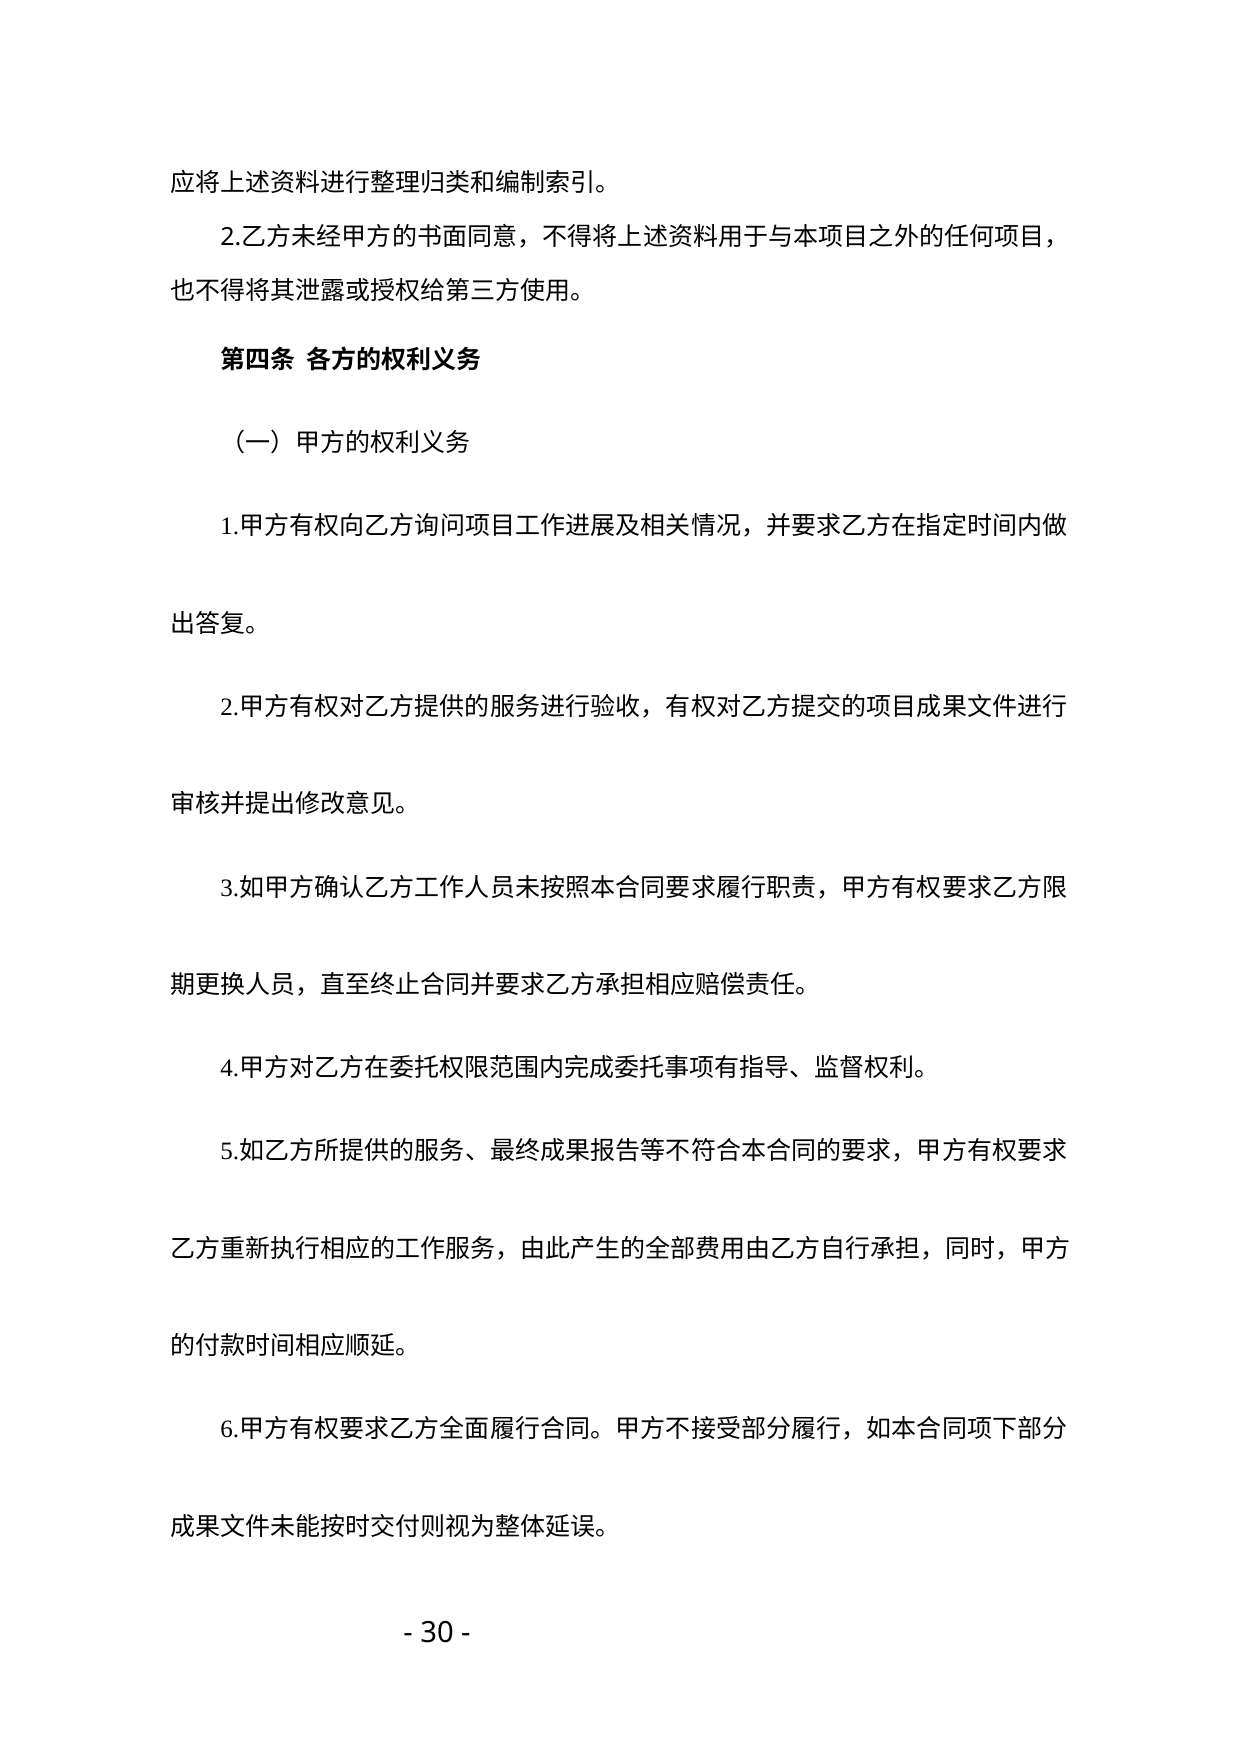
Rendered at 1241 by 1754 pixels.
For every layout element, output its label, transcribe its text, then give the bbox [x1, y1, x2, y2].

text 6.甲方有权要求乙方全面履行合同。甲方不接受部分履行，如本合同项下部分成果文件未能按时交付则视为整体延误。 [170, 1394, 1070, 1557]
text （一）甲方的权利义务 [170, 408, 1070, 473]
text 2.乙方未经甲方的书面同意，不得将上述资料用于与本项目之外的任何项目，也不得将其泄露或授权给第三方使用。 [170, 216, 1070, 307]
text 5.如乙方所提供的服务、最终成果报告等不符合本合同的要求，甲方有权要求乙方重新执行相应的工作服务，由此产生的全部费用由乙方自行承担，同时，甲方的付款时间相应顺延。 [170, 1116, 1070, 1376]
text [170, 162, 1070, 198]
text 2.甲方有权对乙方提供的服务进行验收，有权对乙方提交的项目成果文件进行审核并提出修改意见。 [170, 672, 1070, 834]
text 3.如甲方确认乙方工作人员未按照本合同要求履行职责，甲方有权要求乙方限期更换人员，直至终止合同并要求乙方承担相应赔偿责任。 [170, 853, 1070, 1015]
text 4.甲方对乙方在委托权限范围内完成委托事项有指导、监督权利。 [170, 1033, 1070, 1098]
text 1.甲方有权向乙方询问项目工作进展及相关情况，并要求乙方在指定时间内做出答复。 [170, 491, 1070, 654]
text 第四条 各方的权利义务 [170, 325, 1070, 390]
